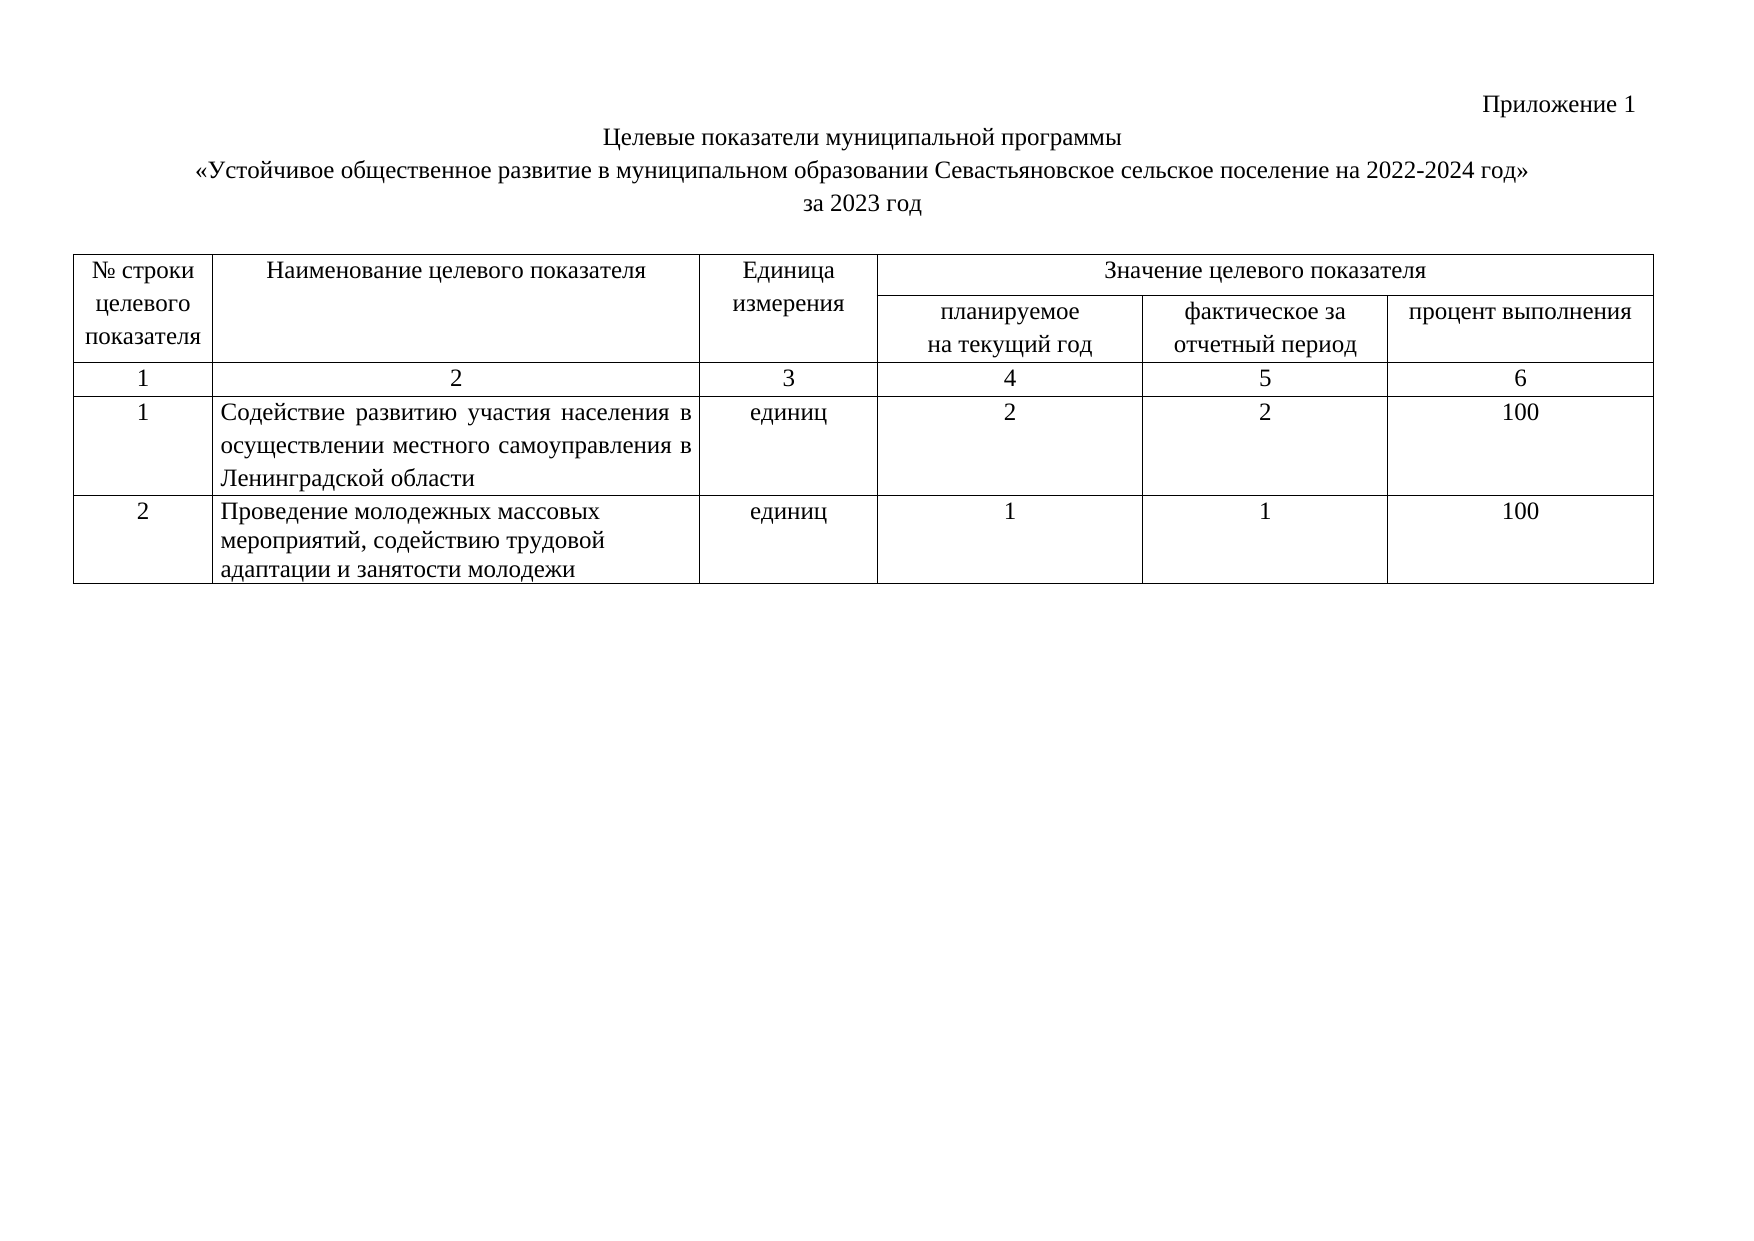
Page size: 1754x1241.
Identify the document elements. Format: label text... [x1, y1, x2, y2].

table_cell 3 [700, 363, 877, 396]
table_cell планируемое на текущий год [878, 296, 1142, 362]
text Приложение 1 [89, 89, 1636, 117]
table_cell 6 [1388, 363, 1653, 396]
table_cell 1 [1143, 496, 1387, 583]
table_header Значение целевого показателя [878, 255, 1653, 295]
table_cell фактическое за отчетный период [1143, 296, 1387, 362]
table_header Единица измерения [700, 255, 877, 362]
table_cell 1 [74, 397, 212, 495]
table_cell единиц [700, 397, 877, 495]
table_cell 4 [878, 363, 1142, 396]
table_cell 2 [74, 496, 212, 583]
table_cell Проведение молодежных массовых мероприятий, содействию трудовой адаптации и занятости молодежи [213, 496, 699, 583]
table_cell 2 [878, 397, 1142, 495]
table_cell единиц [700, 496, 877, 583]
text «Устойчивое общественное развитие в муниципальном образовании Севастьяновское сельское поселение на 2022-2024 год» [89, 155, 1636, 183]
table_cell 100 [1388, 397, 1653, 495]
table_cell Содействие развитию участия населения в осуществлении местного самоуправления в Ленинградской области [213, 397, 699, 495]
text Целевые показатели муниципальной программы [89, 122, 1636, 150]
table_header Наименование целевого показателя [213, 255, 699, 362]
table_cell 1 [74, 363, 212, 396]
table_cell 1 [878, 496, 1142, 583]
table_header № строки целевого показателя [74, 255, 212, 362]
table_cell 5 [1143, 363, 1387, 396]
table_cell процент выполнения [1388, 296, 1653, 362]
table_cell 2 [213, 363, 699, 396]
table_cell 2 [1143, 397, 1387, 495]
text за 2023 год [89, 188, 1636, 216]
table_cell 100 [1388, 496, 1653, 583]
